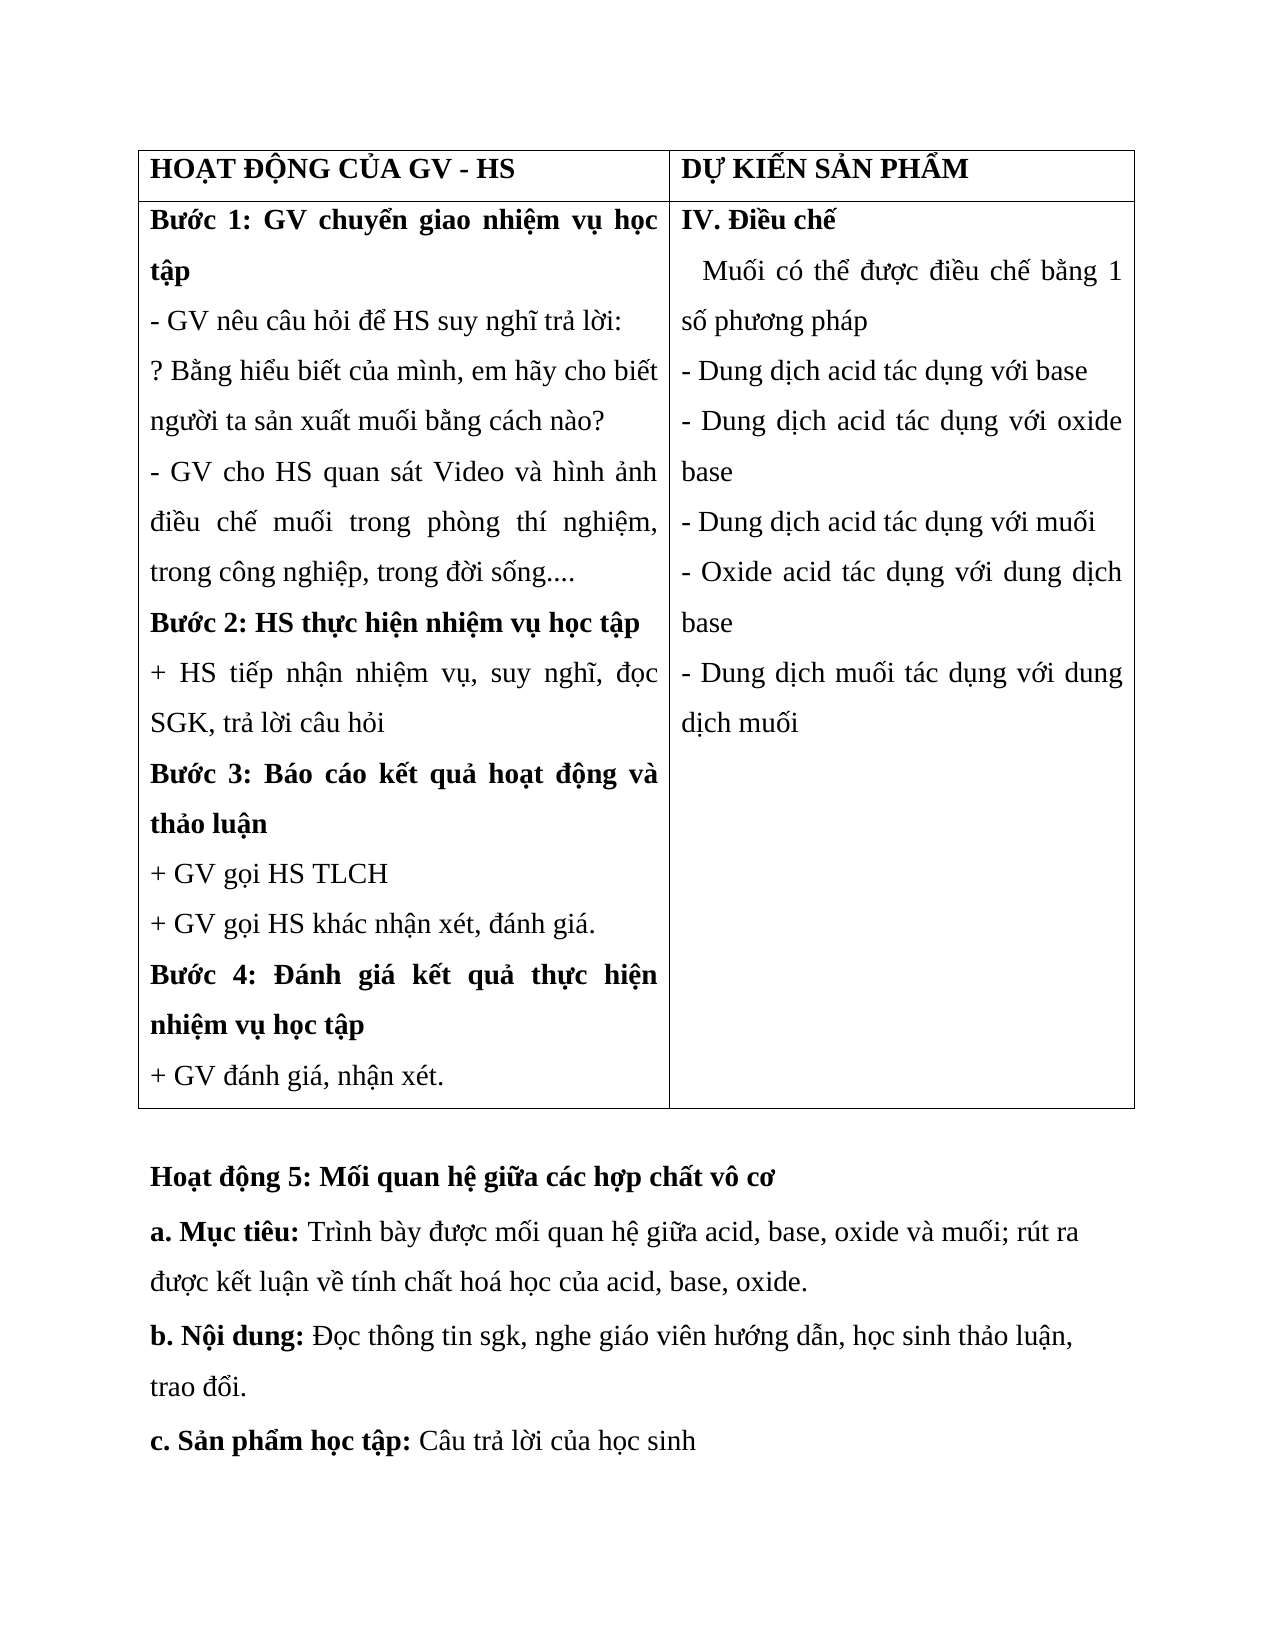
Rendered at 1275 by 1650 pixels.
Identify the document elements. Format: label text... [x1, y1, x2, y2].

table_cell Bước 1: GV chuyển giao nhiệm vụ học tập - GV nêu câu hỏi để HS suy nghĩ trả lời: ? Bằng hiểu biết của mình, em hãy cho biết người ta sản xuất muối bằng cách nào? - GV cho HS quan sát Video và hình ảnh điều chế muối trong phòng thí nghiệm, trong công nghiệp, trong đời sống.... Bước 2: HS thực hiện nhiệm vụ học tập + HS tiếp nhận nhiệm vụ, suy nghĩ, đọc SGK, trả lời câu hỏi Bước 3: Báo cáo kết quả hoạt động và thảo luận + GV gọi HS TLCH + GV gọi HS khác nhận xét, đánh giá. Bước 4: Đánh giá kết quả thực hiện nhiệm vụ học tập + GV đánh giá, nhận xét. [139, 202, 669, 1108]
text Hoạt động 5: Mối quan hệ giữa các hợp chất vô cơ [150, 1159, 1125, 1193]
table_header DỰ KIẾN SẢN PHẨM [670, 151, 1134, 201]
text c. Sản phẩm học tập: Câu trả lời của học sinh [150, 1423, 1125, 1457]
text b. Nội dung: Đọc thông tin sgk, nghe giáo viên hướng dẫn, học sinh thảo luận, trao đổi. [150, 1318, 1125, 1402]
table_header HOẠT ĐỘNG CỦA GV - HS [139, 151, 669, 201]
table_cell IV. Điều chế Muối có thể được điều chế bằng 1 số phương pháp - Dung dịch acid tác dụng với base - Dung dịch acid tác dụng với oxide base - Dung dịch acid tác dụng với muối - Oxide acid tác dụng với dung dịch base - Dung dịch muối tác dụng với dung dịch muối [670, 202, 1134, 1108]
text a. Mục tiêu: Trình bày được mối quan hệ giữa acid, base, oxide và muối; rút ra được kết luận về tính chất hoá học của acid, base, oxide. [150, 1214, 1125, 1297]
